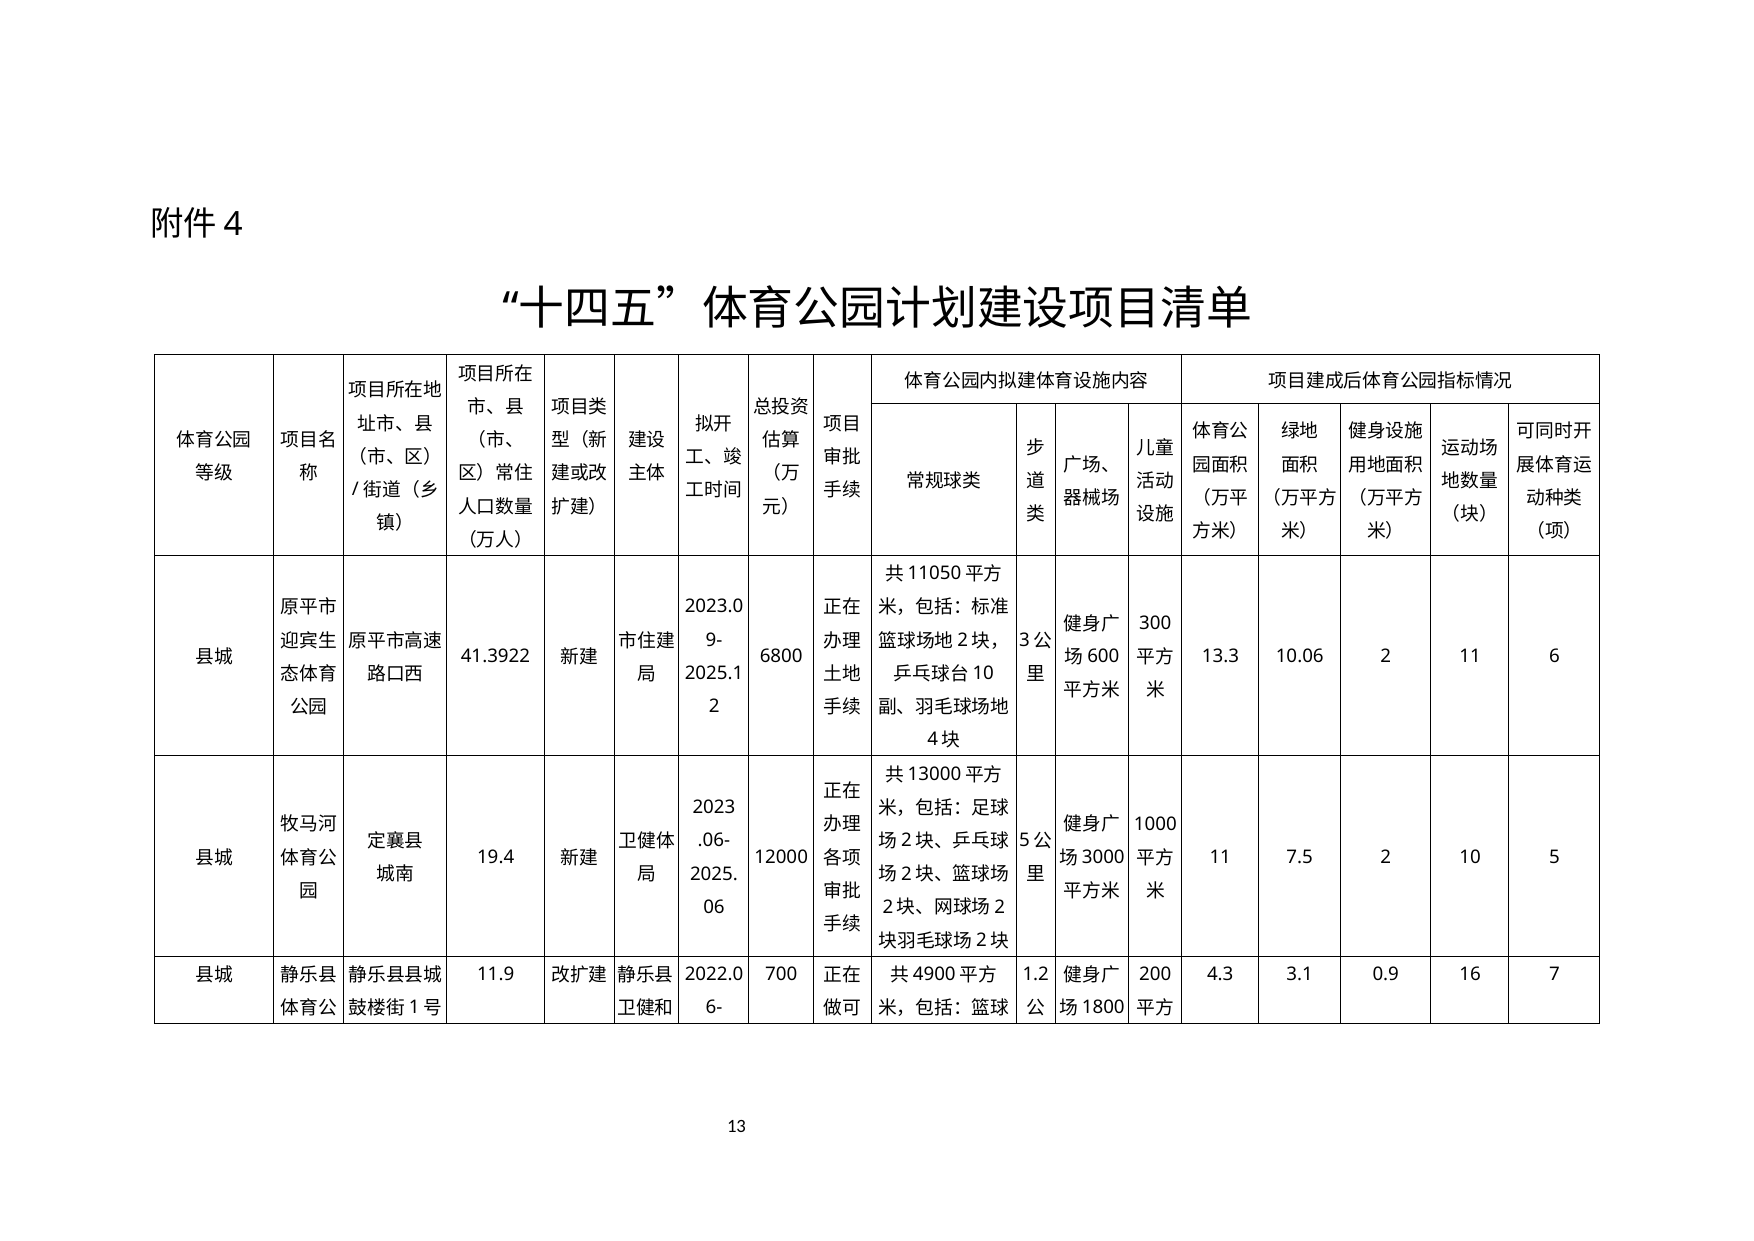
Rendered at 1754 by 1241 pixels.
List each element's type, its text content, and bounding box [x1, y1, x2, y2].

table_header 项目审批手续 [814, 355, 871, 555]
table_header 项目类型（新建或改扩建） [545, 355, 614, 555]
table_cell 300平方米 [1129, 556, 1181, 755]
table_cell 41.3922 [447, 556, 544, 755]
table_cell 11 [1431, 556, 1508, 755]
table_cell 正在办理土地手续 [814, 556, 871, 755]
table_header 体育公园内拟建体育设施内容 [872, 355, 1181, 403]
text “十四五”体育公园计划建设项目清单 [150, 254, 1604, 354]
table_cell 5 [1509, 756, 1599, 956]
table_cell 1.2公里 [1017, 957, 1055, 1023]
table_cell 县城 [155, 957, 273, 1023]
table_cell 广场、器械场 [1056, 404, 1128, 555]
table_cell 4.3 [1182, 957, 1258, 1023]
table_cell 2023.06-2025.06 [679, 756, 748, 956]
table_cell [872, 957, 1016, 1023]
table_cell 健身设施用地面积 （万平方米） [1341, 404, 1430, 555]
table_cell 新建 [545, 556, 614, 755]
table_cell 静乐县卫健和体育综合服务中心 [615, 957, 678, 1023]
table_cell 200平方米 [1129, 957, 1181, 1023]
table_cell 静乐县体育公园 [274, 957, 343, 1023]
table_cell 11 [1182, 756, 1258, 956]
table_cell 6800 [749, 556, 813, 755]
table_cell 共11050平方米，包括：标准篮球场地2块，乒乓球台10副、羽毛球场地4块 [872, 556, 1016, 755]
table_header 项目名称 [274, 355, 343, 555]
table_cell 3公里 [1017, 556, 1055, 755]
table_header 建设 主体 [615, 355, 678, 555]
table_cell 市住建局 [615, 556, 678, 755]
table_cell 正在做可研报告 [814, 957, 871, 1023]
table_cell 定襄县 城南 [344, 756, 446, 956]
table_cell 0.9 [1341, 957, 1430, 1023]
table_cell 健身广场3000平方米 [1056, 756, 1128, 956]
table_cell 体育公园面积（万平方米） [1182, 404, 1258, 555]
table_cell 2 [1341, 556, 1430, 755]
table_cell 12000 [749, 756, 813, 956]
table_cell 县城 [155, 556, 273, 755]
table_cell 3.1 [1259, 957, 1340, 1023]
table_cell 6 [1509, 556, 1599, 755]
table_cell 健身广场1800平方米、智慧路径40件 [1056, 957, 1128, 1023]
table_cell 牧马河体育公园 [274, 756, 343, 956]
table_header 体育公园 等级 [155, 355, 273, 555]
table_cell 7.5 [1259, 756, 1340, 956]
table_cell 原平市迎宾生态体育公园 [274, 556, 343, 755]
table_cell 10.06 [1259, 556, 1340, 755]
table_cell 7 [1509, 957, 1599, 1023]
table_cell 10 [1431, 756, 1508, 956]
table_cell 新建 [545, 756, 614, 956]
table_cell 健身广场600平方米 [1056, 556, 1128, 755]
text 附件4 [150, 188, 1604, 254]
table_cell 运动场地数量（块） [1431, 404, 1508, 555]
table_cell 2022.06-2023.10 [679, 957, 748, 1023]
table_cell 16 [1431, 957, 1508, 1023]
table_header 项目所在市、县（市、区）常住人口数量（万人） [447, 355, 544, 555]
table_cell 1000平方米 [1129, 756, 1181, 956]
table_header 总投资估算（万元） [749, 355, 813, 555]
table_cell 儿童活动设施 [1129, 404, 1181, 555]
table_cell 绿地 面积 （万平方米） [1259, 404, 1340, 555]
table_cell 静乐县县城鼓楼街1号 [344, 957, 446, 1023]
table_header 拟开工、竣工时间 [679, 355, 748, 555]
table_cell 11.9 [447, 957, 544, 1023]
table_cell 正在办理各项审批手续 [814, 756, 871, 956]
table_cell 共13000平方米，包括：足球场2块、乒乓球场2块、篮球场2块、网球场2块羽毛球场2块 [872, 756, 1016, 956]
table_cell 原平市高速路口西 [344, 556, 446, 755]
table_cell 5公里 [1017, 756, 1055, 956]
table_header 项目建成后体育公园指标情况 [1182, 355, 1599, 403]
table_cell 卫健体局 [615, 756, 678, 956]
table_header 项目所在地址市、县（市、区）/ 街道（乡镇） [344, 355, 446, 555]
table_cell 700 [749, 957, 813, 1023]
table_cell 改扩建 [545, 957, 614, 1023]
table_cell 县城 [155, 756, 273, 956]
table_cell 13.3 [1182, 556, 1258, 755]
table_cell 可同时开展体育运动种类（项） [1509, 404, 1599, 555]
table_cell 2023.09-2025.12 [679, 556, 748, 755]
table_cell 常规球类 [872, 404, 1016, 555]
table_cell 步道类 [1017, 404, 1055, 555]
table_cell 19.4 [447, 756, 544, 956]
table_cell 2 [1341, 756, 1430, 956]
